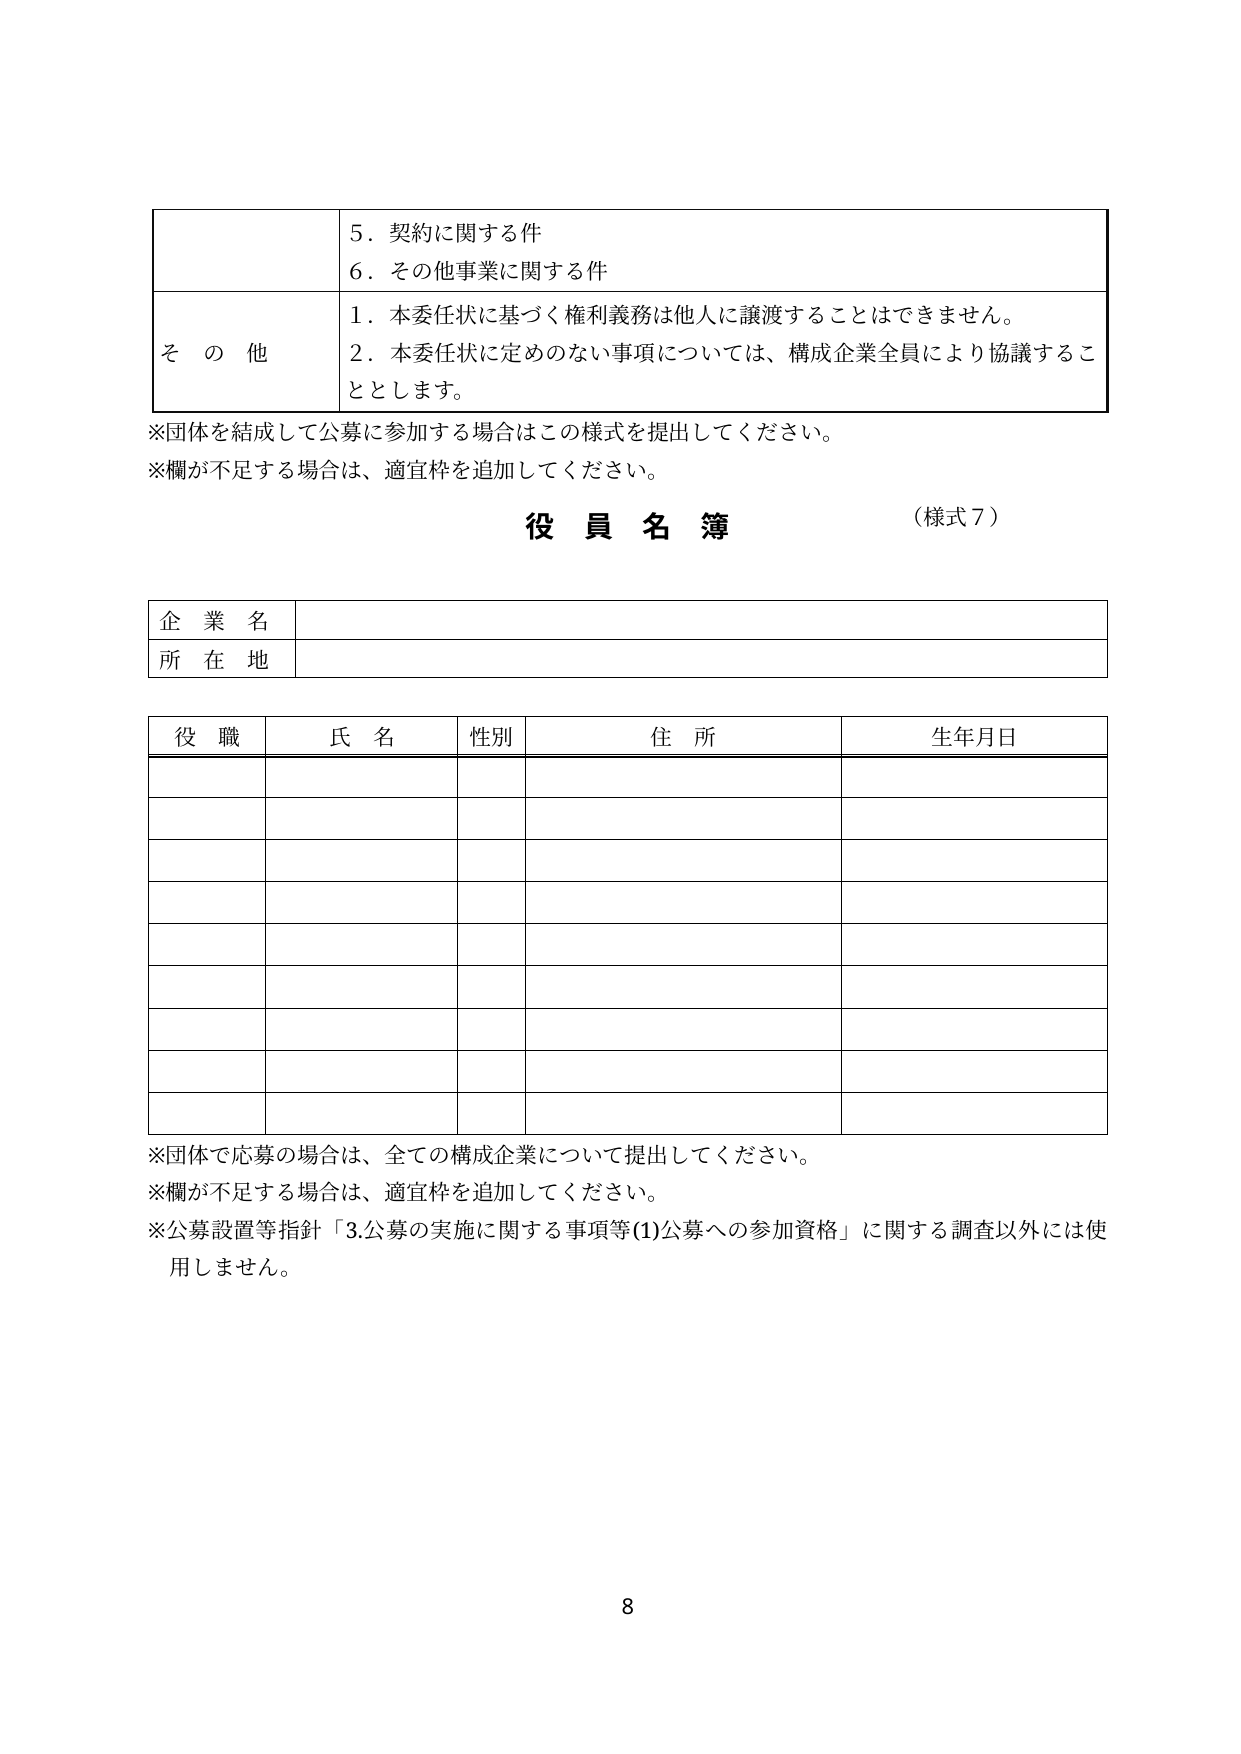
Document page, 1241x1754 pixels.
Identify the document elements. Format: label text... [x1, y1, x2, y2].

table_cell [266, 1009, 457, 1050]
table_cell [149, 1093, 265, 1134]
text ※団体で応募の場合は、全ての構成企業について提出してください。 [148, 1135, 1107, 1173]
table_cell [526, 758, 841, 797]
table_cell １．本委任状に基づく権利義務は他人に譲渡することはできません。 ２．本委任状に定めのない事項については、構成企業全員により協議することとします。 [340, 292, 1106, 411]
table_cell [266, 966, 457, 1007]
table_cell [842, 882, 1107, 923]
table_header 性別 [458, 717, 525, 754]
table_cell [842, 1009, 1107, 1050]
table_cell [149, 798, 265, 839]
table_cell [458, 1009, 525, 1050]
table_cell [842, 1051, 1107, 1092]
table_cell その他 [154, 292, 339, 411]
table_cell [266, 1051, 457, 1092]
table_cell [842, 758, 1107, 797]
text ※団体を結成して公募に参加する場合はこの様式を提出してください。 [148, 413, 1107, 450]
table_cell [842, 966, 1107, 1007]
table_cell [526, 1009, 841, 1050]
table_cell [458, 882, 525, 923]
table_header 氏 名 [266, 717, 457, 754]
table_header [296, 601, 1107, 639]
table_cell [842, 1093, 1107, 1134]
text ※公募設置等指針「3.公募の実施に関する事項等(1)公募への参加資格」に関する調査以外には使用しません。 [148, 1210, 1107, 1285]
table_cell [458, 840, 525, 881]
table_cell [458, 924, 525, 965]
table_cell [340, 210, 1106, 291]
table_cell [842, 924, 1107, 965]
table_header 企 業 名 [149, 601, 295, 639]
table_cell [266, 1093, 457, 1134]
table_cell [842, 840, 1107, 881]
table_cell [458, 1051, 525, 1092]
table_header 生年月日 [842, 717, 1107, 754]
table_cell [526, 840, 841, 881]
text ※欄が不足する場合は、適宜枠を追加してください。 [148, 450, 1107, 488]
table_cell [149, 882, 265, 923]
table_header 役 職 [149, 717, 265, 754]
table_cell [266, 798, 457, 839]
text 役 員 名 簿 [148, 488, 1107, 563]
table_cell [266, 840, 457, 881]
table_header 住 所 [526, 717, 841, 754]
table_cell [526, 882, 841, 923]
table_cell [149, 1009, 265, 1050]
table_cell [526, 1093, 841, 1134]
table_cell [296, 640, 1107, 677]
table_cell [266, 882, 457, 923]
table_cell [149, 924, 265, 965]
table_cell [266, 924, 457, 965]
table_cell [526, 798, 841, 839]
table_cell [526, 1051, 841, 1092]
table_cell 所 在 地 [149, 640, 295, 677]
table_cell [149, 966, 265, 1007]
table_cell [458, 798, 525, 839]
table_cell [149, 758, 265, 797]
table_cell [526, 966, 841, 1007]
table_cell [266, 758, 457, 797]
table_cell [842, 798, 1107, 839]
table_cell [149, 840, 265, 881]
table_cell [526, 924, 841, 965]
table_cell [458, 758, 525, 797]
table_cell [149, 1051, 265, 1092]
text ※欄が不足する場合は、適宜枠を追加してください。 [148, 1173, 1107, 1210]
table_cell [458, 966, 525, 1007]
table_cell [458, 1093, 525, 1134]
table_cell 委任事項 [154, 210, 339, 291]
